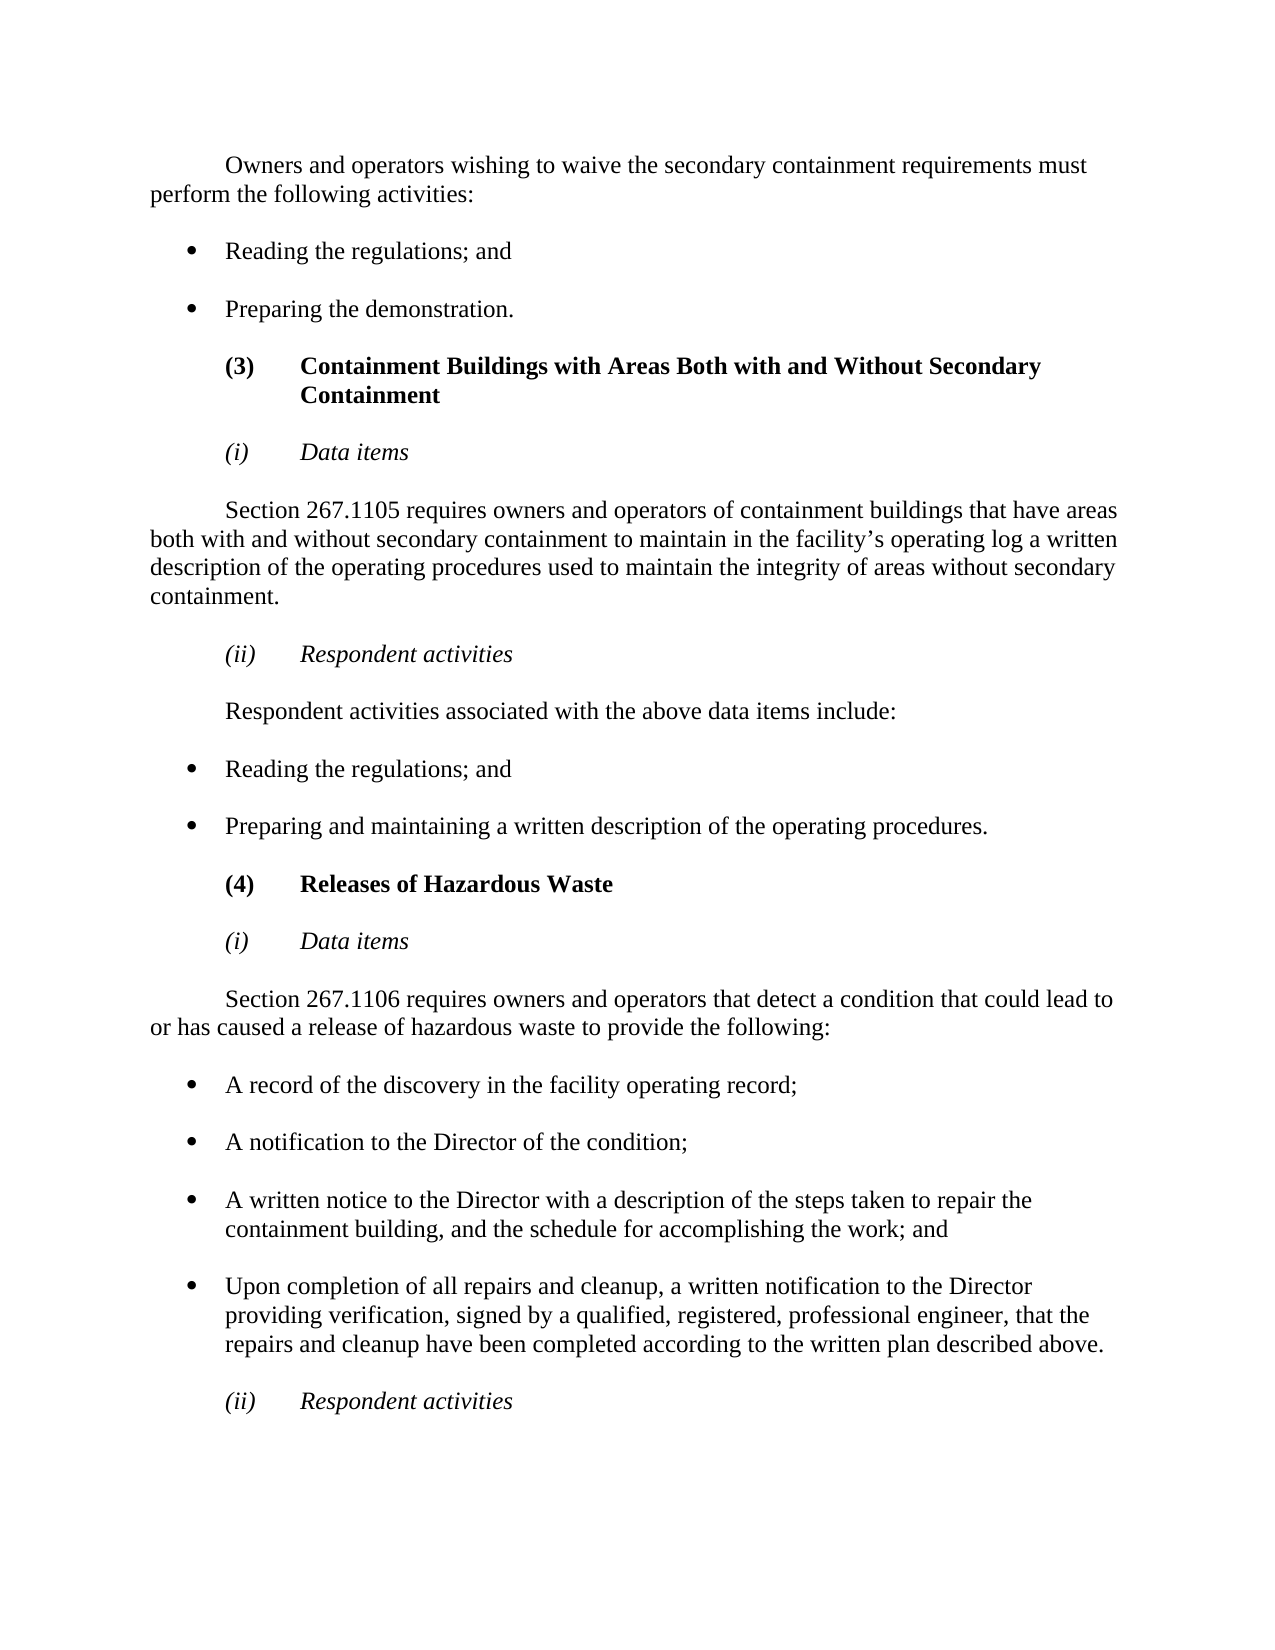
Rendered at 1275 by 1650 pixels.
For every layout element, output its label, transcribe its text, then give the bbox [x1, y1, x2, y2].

list A written notice to the Director with a description of the steps taken to repair the containment building, and the schedule for accomplishing the work; and [187, 1185, 1125, 1242]
text Section 267.1105 requires owners and operators of containment buildings that have areas both with and without secondary containment to maintain in the facility’s operating log a written description of the operating procedures used to maintain the integrity of areas without secondary containment. [150, 495, 1125, 610]
text (ii) Respondent activities [150, 1386, 1125, 1415]
text (4) Releases of Hazardous Waste [225, 869, 1125, 897]
list A notification to the Director of the condition; [187, 1127, 1125, 1156]
list Upon completion of all repairs and cleanup, a written notification to the Director providing verification, signed by a qualified, registered, professional engineer, that the repairs and cleanup have been completed according to the written plan described above. [187, 1271, 1125, 1357]
text (i) Data items [150, 437, 1125, 466]
list A record of the discovery in the facility operating record; [187, 1070, 1125, 1099]
text Owners and operators wishing to waive the secondary containment requirements must perform the following activities: [150, 150, 1125, 207]
list Preparing and maintaining a written description of the operating procedures. [187, 811, 1125, 840]
list Reading the regulations; and [187, 754, 1125, 782]
text (i) Data items [150, 926, 1125, 955]
text Respondent activities associated with the above data items include: [150, 696, 1125, 725]
list Reading the regulations; and [187, 236, 1125, 265]
text Section 267.1106 requires owners and operators that detect a condition that could lead to or has caused a release of hazardous waste to provide the following: [150, 984, 1125, 1041]
text (3) Containment Buildings with Areas Both with and Without Secondary Containment [225, 351, 1125, 409]
list Preparing the demonstration. [187, 294, 1125, 322]
text (ii) Respondent activities [150, 639, 1125, 667]
